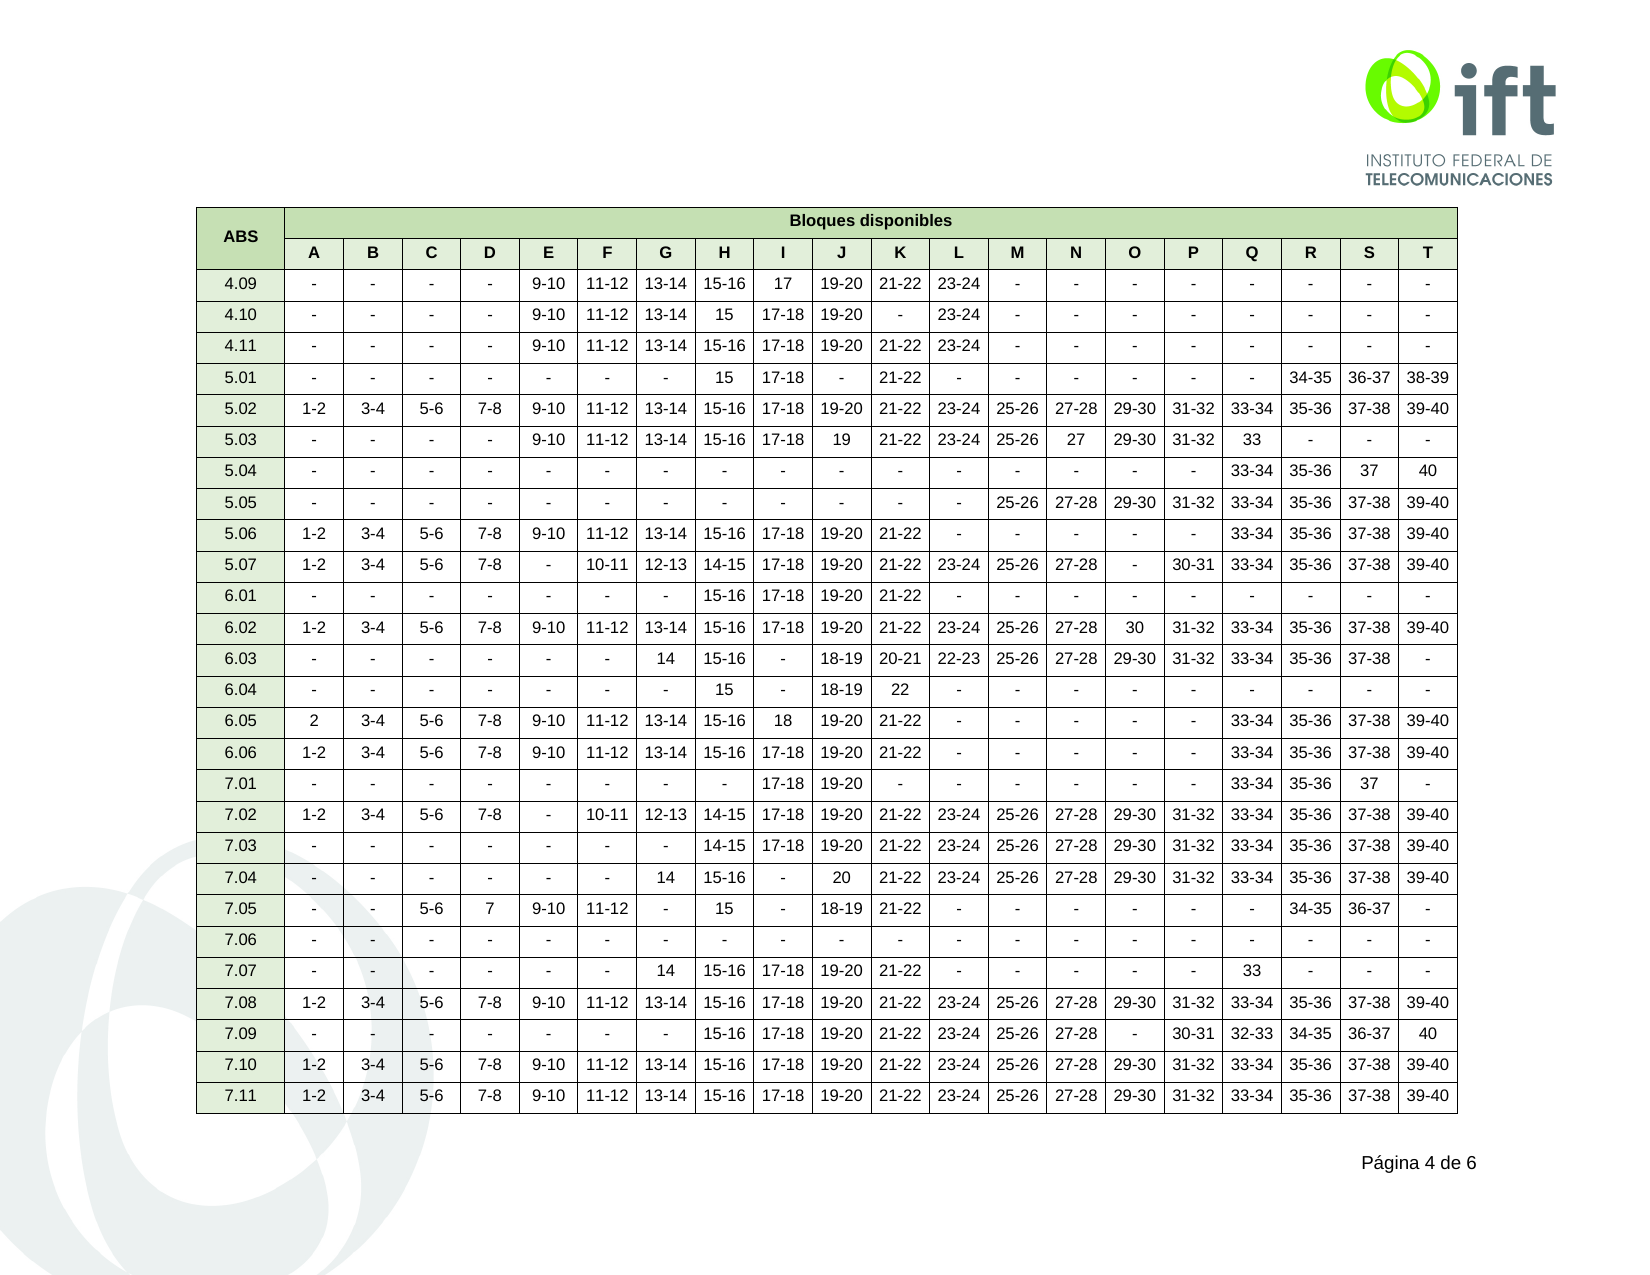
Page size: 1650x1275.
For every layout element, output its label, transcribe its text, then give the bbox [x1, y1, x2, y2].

table_cell 18 [754, 708, 812, 738]
table_cell 37-38 [1341, 1083, 1398, 1113]
table_cell - [1047, 302, 1105, 332]
table_cell - [344, 458, 402, 488]
table_cell 31-32 [1165, 864, 1222, 894]
table_cell - [520, 770, 577, 801]
table_cell 4.10 [197, 302, 284, 332]
table_cell 7-8 [461, 520, 519, 551]
table_cell 1-2 [285, 552, 343, 582]
table_cell 33-34 [1223, 864, 1281, 894]
table_cell 21-22 [872, 739, 929, 769]
table_cell - [1282, 333, 1340, 363]
table_cell 12-13 [637, 802, 695, 832]
table_cell 17 [754, 270, 812, 301]
table_cell - [344, 833, 402, 863]
table_cell 5-6 [403, 520, 460, 551]
table_cell 29-30 [1106, 989, 1164, 1019]
table_cell 7-8 [461, 802, 519, 832]
table_cell - [1223, 333, 1281, 363]
table_cell 21-22 [872, 270, 929, 301]
table_cell - [520, 958, 577, 988]
table_cell 25-26 [989, 427, 1046, 457]
table_cell 7.03 [197, 833, 284, 863]
table_cell 37-38 [1341, 989, 1398, 1019]
table_cell - [461, 489, 519, 519]
table_cell - [285, 333, 343, 363]
table_cell - [989, 364, 1046, 394]
table_cell 15-16 [696, 1083, 753, 1113]
table_cell 29-30 [1106, 395, 1164, 426]
table_cell - [285, 364, 343, 394]
table_cell - [285, 958, 343, 988]
table_cell 35-36 [1282, 770, 1340, 801]
table_cell - [403, 645, 460, 676]
table_cell 12-13 [637, 552, 695, 582]
table_cell 15-16 [696, 864, 753, 894]
table_cell 9-10 [520, 989, 577, 1019]
table_cell 37-38 [1341, 614, 1398, 644]
table_cell 40 [1399, 458, 1457, 488]
table_cell - [520, 927, 577, 957]
table_cell - [1106, 1020, 1164, 1051]
table_cell 19-20 [813, 770, 871, 801]
table_cell - [989, 927, 1046, 957]
table_cell 37-38 [1341, 395, 1398, 426]
table_cell - [637, 833, 695, 863]
table_cell 17-18 [754, 1083, 812, 1113]
table_cell - [989, 333, 1046, 363]
table_cell - [637, 677, 695, 707]
table_cell 19-20 [813, 1052, 871, 1082]
table_cell - [1399, 958, 1457, 988]
table_cell 17-18 [754, 302, 812, 332]
table_cell 25-26 [989, 1020, 1046, 1051]
table_cell - [1341, 427, 1398, 457]
table_cell - [403, 833, 460, 863]
table_cell 39-40 [1399, 1052, 1457, 1082]
table_cell 37-38 [1341, 708, 1398, 738]
table_cell 34-35 [1282, 364, 1340, 394]
table_cell 29-30 [1106, 1083, 1164, 1113]
table_cell 7-8 [461, 395, 519, 426]
table_cell - [1106, 895, 1164, 926]
table_cell 30-31 [1165, 552, 1222, 582]
table_cell 13-14 [637, 520, 695, 551]
table_cell 37-38 [1341, 552, 1398, 582]
table_cell - [1165, 364, 1222, 394]
table_cell - [461, 364, 519, 394]
table_cell 37-38 [1341, 1052, 1398, 1082]
table_cell 6.06 [197, 739, 284, 769]
table_cell 19-20 [813, 395, 871, 426]
table_cell 25-26 [989, 552, 1046, 582]
table_cell 10-11 [578, 802, 636, 832]
table_cell 10-11 [578, 552, 636, 582]
table_cell 25-26 [989, 864, 1046, 894]
table_cell 3-4 [344, 614, 402, 644]
table_cell 9-10 [520, 1083, 577, 1113]
table_cell 17-18 [754, 1052, 812, 1082]
table_cell - [1282, 927, 1340, 957]
table_cell 17-18 [754, 802, 812, 832]
table_cell 7-8 [461, 1052, 519, 1082]
table_cell 33-34 [1223, 739, 1281, 769]
table_cell - [1399, 645, 1457, 676]
table_cell 25-26 [989, 489, 1046, 519]
table_cell 31-32 [1165, 802, 1222, 832]
table_cell 29-30 [1106, 427, 1164, 457]
table_cell - [1106, 552, 1164, 582]
table_cell K [872, 239, 929, 269]
table_cell 17-18 [754, 1020, 812, 1051]
table_cell 17-18 [754, 739, 812, 769]
table_cell - [285, 895, 343, 926]
table_cell 9-10 [520, 739, 577, 769]
table_cell 19-20 [813, 833, 871, 863]
table_cell - [1165, 458, 1222, 488]
table_cell - [637, 927, 695, 957]
table_cell - [1223, 895, 1281, 926]
table_cell 3-4 [344, 520, 402, 551]
table_cell 37 [1341, 770, 1398, 801]
table_cell - [1282, 302, 1340, 332]
table_cell 7-8 [461, 739, 519, 769]
table_cell - [1106, 770, 1164, 801]
table_cell 27-28 [1047, 614, 1105, 644]
table_cell 11-12 [578, 395, 636, 426]
table_cell 21-22 [872, 427, 929, 457]
table_cell D [461, 239, 519, 269]
table_cell 23-24 [930, 302, 988, 332]
table_cell 11-12 [578, 520, 636, 551]
table_cell 7.05 [197, 895, 284, 926]
table_cell - [1106, 458, 1164, 488]
table_cell - [578, 833, 636, 863]
table_cell 11-12 [578, 270, 636, 301]
table_cell 35-36 [1282, 864, 1340, 894]
table_cell 29-30 [1106, 802, 1164, 832]
table_cell 18-19 [813, 677, 871, 707]
table_cell - [520, 583, 577, 613]
table_cell 17-18 [754, 427, 812, 457]
table_cell - [1047, 739, 1105, 769]
table_cell - [1223, 583, 1281, 613]
table_cell 11-12 [578, 895, 636, 926]
table_cell 23-24 [930, 427, 988, 457]
table_cell 5-6 [403, 552, 460, 582]
table_cell - [520, 489, 577, 519]
table_cell 3-4 [344, 802, 402, 832]
table_cell - [285, 1020, 343, 1051]
table_cell - [1165, 302, 1222, 332]
table_cell 13-14 [637, 708, 695, 738]
table_cell - [461, 833, 519, 863]
table_cell - [520, 645, 577, 676]
table_cell 4.09 [197, 270, 284, 301]
table_cell 25-26 [989, 395, 1046, 426]
table_cell 23-24 [930, 614, 988, 644]
table_cell - [461, 302, 519, 332]
table_cell - [1341, 958, 1398, 988]
table_cell 11-12 [578, 739, 636, 769]
table_cell 21-22 [872, 583, 929, 613]
table_cell 39-40 [1399, 614, 1457, 644]
table_cell - [813, 489, 871, 519]
table_cell - [1106, 333, 1164, 363]
table_cell - [1341, 333, 1398, 363]
table_cell H [696, 239, 753, 269]
table_cell - [754, 489, 812, 519]
table_cell 33-34 [1223, 489, 1281, 519]
table_cell 21-22 [872, 708, 929, 738]
table_cell 31-32 [1165, 1052, 1222, 1082]
table_cell 14-15 [696, 802, 753, 832]
table_cell 7-8 [461, 708, 519, 738]
table_cell G [637, 239, 695, 269]
table_cell 20 [813, 864, 871, 894]
table_cell - [1047, 583, 1105, 613]
table_cell 13-14 [637, 395, 695, 426]
table_cell 29-30 [1106, 1052, 1164, 1082]
table_cell - [285, 770, 343, 801]
table_cell - [578, 927, 636, 957]
table_cell - [461, 864, 519, 894]
table_cell 25-26 [989, 802, 1046, 832]
table_cell 37-38 [1341, 864, 1398, 894]
table_header Bloques disponibles [285, 208, 1457, 238]
table_cell - [754, 458, 812, 488]
table_cell 36-37 [1341, 364, 1398, 394]
table_cell 3-4 [344, 708, 402, 738]
table_cell - [637, 1020, 695, 1051]
table_cell - [285, 489, 343, 519]
table_cell - [696, 927, 753, 957]
table_cell - [578, 645, 636, 676]
table_cell - [1399, 927, 1457, 957]
table_cell 33-34 [1223, 552, 1281, 582]
table_cell - [344, 333, 402, 363]
table_cell 14-15 [696, 552, 753, 582]
table_cell - [1223, 364, 1281, 394]
table_cell - [637, 489, 695, 519]
table_cell 35-36 [1282, 395, 1340, 426]
table_cell 17-18 [754, 520, 812, 551]
table_cell B [344, 239, 402, 269]
table_cell 7 [461, 895, 519, 926]
table_cell 31-32 [1165, 395, 1222, 426]
table_cell - [637, 770, 695, 801]
table_cell - [872, 302, 929, 332]
table_cell - [989, 520, 1046, 551]
table_cell 19-20 [813, 1020, 871, 1051]
table_cell 36-37 [1341, 1020, 1398, 1051]
table_cell A [285, 239, 343, 269]
table_cell 35-36 [1282, 489, 1340, 519]
table_cell - [461, 927, 519, 957]
table_cell - [461, 270, 519, 301]
picture [0, 0, 1650, 1275]
table_cell 27-28 [1047, 1020, 1105, 1051]
table_cell - [285, 427, 343, 457]
table_cell 15-16 [696, 614, 753, 644]
table_cell 9-10 [520, 427, 577, 457]
table_cell - [1341, 583, 1398, 613]
table_cell 27-28 [1047, 489, 1105, 519]
table_cell 15-16 [696, 739, 753, 769]
table_cell - [403, 458, 460, 488]
table_cell 31-32 [1165, 1083, 1222, 1113]
table_cell 19-20 [813, 708, 871, 738]
table_cell - [1165, 333, 1222, 363]
table_cell - [578, 770, 636, 801]
table_cell 29-30 [1106, 645, 1164, 676]
table_cell 6.05 [197, 708, 284, 738]
table_cell 6.02 [197, 614, 284, 644]
table_cell 13-14 [637, 739, 695, 769]
table_cell 21-22 [872, 1052, 929, 1082]
table_cell 33-34 [1223, 770, 1281, 801]
table_cell 14-15 [696, 833, 753, 863]
table_cell 33-34 [1223, 645, 1281, 676]
table_cell 39-40 [1399, 708, 1457, 738]
table_cell 33 [1223, 427, 1281, 457]
table_cell - [1165, 270, 1222, 301]
table_cell 4.11 [197, 333, 284, 363]
table_cell 35-36 [1282, 739, 1340, 769]
table_cell 21-22 [872, 552, 929, 582]
table_cell - [344, 927, 402, 957]
table_cell - [1165, 895, 1222, 926]
table_cell - [930, 520, 988, 551]
table_cell - [1106, 364, 1164, 394]
table_cell 31-32 [1165, 614, 1222, 644]
table_cell - [344, 677, 402, 707]
table_cell 34-35 [1282, 895, 1340, 926]
table_cell 37 [1341, 458, 1398, 488]
table_cell 5.06 [197, 520, 284, 551]
table_cell L [930, 239, 988, 269]
table_cell 33 [1223, 958, 1281, 988]
table_cell R [1282, 239, 1340, 269]
table_cell 21-22 [872, 364, 929, 394]
table_cell 21-22 [872, 833, 929, 863]
table_cell - [578, 864, 636, 894]
table_cell 25-26 [989, 833, 1046, 863]
table_cell 15-16 [696, 583, 753, 613]
table_cell 31-32 [1165, 427, 1222, 457]
table_cell 22 [872, 677, 929, 707]
table_cell 39-40 [1399, 833, 1457, 863]
table_cell 17-18 [754, 364, 812, 394]
table_cell - [461, 958, 519, 988]
table_cell - [872, 458, 929, 488]
table_cell 23-24 [930, 833, 988, 863]
table_cell 17-18 [754, 958, 812, 988]
table_cell 21-22 [872, 614, 929, 644]
table_cell 19-20 [813, 614, 871, 644]
table_cell 25-26 [989, 614, 1046, 644]
table_cell - [403, 427, 460, 457]
table_cell - [403, 583, 460, 613]
table_cell 1-2 [285, 520, 343, 551]
table_cell 5-6 [403, 895, 460, 926]
table_cell 17-18 [754, 583, 812, 613]
table_cell 39-40 [1399, 1083, 1457, 1113]
table_cell - [1047, 708, 1105, 738]
table_cell 27-28 [1047, 802, 1105, 832]
table_cell 5.04 [197, 458, 284, 488]
table_cell 35-36 [1282, 614, 1340, 644]
table_cell 27 [1047, 427, 1105, 457]
table_cell 1-2 [285, 395, 343, 426]
table_cell 19-20 [813, 958, 871, 988]
table_cell - [872, 770, 929, 801]
table_cell - [930, 739, 988, 769]
table_cell 39-40 [1399, 395, 1457, 426]
table_cell - [754, 927, 812, 957]
table_cell - [1399, 302, 1457, 332]
table_cell - [1399, 895, 1457, 926]
table_cell - [1106, 958, 1164, 988]
table_cell - [520, 1020, 577, 1051]
table_cell - [1341, 270, 1398, 301]
table_cell M [989, 239, 1046, 269]
table_cell 3-4 [344, 552, 402, 582]
table_cell - [1165, 677, 1222, 707]
table_cell 21-22 [872, 958, 929, 988]
table_cell 7.04 [197, 864, 284, 894]
table_cell I [754, 239, 812, 269]
table_cell 23-24 [930, 395, 988, 426]
table_header ABS [197, 208, 284, 269]
table_cell - [1399, 583, 1457, 613]
table_cell 27-28 [1047, 552, 1105, 582]
table_cell - [1165, 520, 1222, 551]
table_cell - [1165, 927, 1222, 957]
table_cell - [696, 489, 753, 519]
table_cell 19-20 [813, 520, 871, 551]
table_cell S [1341, 239, 1398, 269]
table_cell 25-26 [989, 1052, 1046, 1082]
table_cell 15-16 [696, 645, 753, 676]
table_cell 18-19 [813, 895, 871, 926]
table_cell - [403, 364, 460, 394]
table_cell 27-28 [1047, 395, 1105, 426]
table_cell 31-32 [1165, 489, 1222, 519]
table_cell 1-2 [285, 1083, 343, 1113]
table_cell 29-30 [1106, 833, 1164, 863]
table_cell - [1047, 458, 1105, 488]
table_cell - [520, 864, 577, 894]
table_cell - [696, 458, 753, 488]
table_cell - [403, 677, 460, 707]
table_cell 5-6 [403, 1083, 460, 1113]
table_cell 1-2 [285, 739, 343, 769]
table_cell 5-6 [403, 802, 460, 832]
table_cell - [813, 364, 871, 394]
table_cell - [930, 895, 988, 926]
table_cell 27-28 [1047, 864, 1105, 894]
table_cell J [813, 239, 871, 269]
table_cell 21-22 [872, 520, 929, 551]
table_cell - [1047, 927, 1105, 957]
table_cell - [1282, 958, 1340, 988]
table_cell 40 [1399, 1020, 1457, 1051]
table_cell 21-22 [872, 333, 929, 363]
table_cell 33-34 [1223, 989, 1281, 1019]
table_cell 5-6 [403, 739, 460, 769]
table_cell - [403, 770, 460, 801]
table_cell - [1047, 333, 1105, 363]
table_cell 33-34 [1223, 614, 1281, 644]
table_cell 19-20 [813, 270, 871, 301]
table_cell - [1106, 677, 1164, 707]
table_cell 19-20 [813, 333, 871, 363]
table_cell 7.07 [197, 958, 284, 988]
table_cell 5-6 [403, 708, 460, 738]
table_cell 17-18 [754, 552, 812, 582]
table_cell - [461, 583, 519, 613]
table_cell 13-14 [637, 270, 695, 301]
table_cell 19-20 [813, 989, 871, 1019]
table_cell 3-4 [344, 1052, 402, 1082]
table_cell 27-28 [1047, 833, 1105, 863]
table_cell - [578, 583, 636, 613]
table_cell 35-36 [1282, 989, 1340, 1019]
table_cell 27-28 [1047, 645, 1105, 676]
table_cell 35-36 [1282, 708, 1340, 738]
table_cell - [520, 677, 577, 707]
table_cell - [344, 1020, 402, 1051]
table_cell 39-40 [1399, 739, 1457, 769]
table_cell - [461, 677, 519, 707]
table_cell 13-14 [637, 302, 695, 332]
table_cell - [344, 958, 402, 988]
table_cell 23-24 [930, 802, 988, 832]
table_cell 9-10 [520, 895, 577, 926]
table_cell - [1399, 270, 1457, 301]
table_cell - [403, 1020, 460, 1051]
table_cell 5-6 [403, 1052, 460, 1082]
table_cell 7.02 [197, 802, 284, 832]
table_cell 19-20 [813, 802, 871, 832]
table_cell 37-38 [1341, 489, 1398, 519]
table_cell - [403, 302, 460, 332]
table_cell - [578, 458, 636, 488]
table_cell - [754, 645, 812, 676]
table_cell - [344, 489, 402, 519]
table_cell 15 [696, 364, 753, 394]
table_cell - [754, 895, 812, 926]
table_cell 15-16 [696, 1052, 753, 1082]
table_cell - [344, 895, 402, 926]
table_cell 36-37 [1341, 895, 1398, 926]
table_cell 7.11 [197, 1083, 284, 1113]
table_cell 19-20 [813, 739, 871, 769]
table_cell 37-38 [1341, 802, 1398, 832]
table_cell 11-12 [578, 333, 636, 363]
table_cell - [344, 270, 402, 301]
table_cell 23-24 [930, 270, 988, 301]
table_cell 33-34 [1223, 1083, 1281, 1113]
table_cell - [285, 645, 343, 676]
table_cell - [1223, 677, 1281, 707]
table_cell - [989, 895, 1046, 926]
table_cell 35-36 [1282, 833, 1340, 863]
table_cell 13-14 [637, 1083, 695, 1113]
table_cell 18-19 [813, 645, 871, 676]
table_cell 9-10 [520, 1052, 577, 1082]
table_cell - [461, 458, 519, 488]
table_cell 5.01 [197, 364, 284, 394]
table_cell - [696, 770, 753, 801]
table_cell - [344, 427, 402, 457]
table_cell - [520, 552, 577, 582]
table_cell 19-20 [813, 302, 871, 332]
table_cell 31-32 [1165, 989, 1222, 1019]
table_cell - [1341, 302, 1398, 332]
table_cell - [344, 645, 402, 676]
table_cell - [403, 927, 460, 957]
table_cell - [989, 708, 1046, 738]
table_cell 31-32 [1165, 833, 1222, 863]
table_cell 5-6 [403, 614, 460, 644]
table_cell - [403, 270, 460, 301]
table_cell - [1106, 270, 1164, 301]
table_cell P [1165, 239, 1222, 269]
table_cell - [285, 583, 343, 613]
table_cell 11-12 [578, 427, 636, 457]
table_cell 35-36 [1282, 1052, 1340, 1082]
table_cell 15-16 [696, 427, 753, 457]
table_cell 6.01 [197, 583, 284, 613]
table_cell 1-2 [285, 989, 343, 1019]
table_cell - [930, 708, 988, 738]
table_cell 21-22 [872, 1020, 929, 1051]
table_cell - [1399, 427, 1457, 457]
table_cell 39-40 [1399, 552, 1457, 582]
table_cell - [344, 583, 402, 613]
table_cell 15-16 [696, 395, 753, 426]
table_cell - [285, 458, 343, 488]
table_cell - [1223, 270, 1281, 301]
table_cell 15-16 [696, 989, 753, 1019]
table_cell N [1047, 239, 1105, 269]
table_cell - [1047, 770, 1105, 801]
table_cell - [344, 364, 402, 394]
table_cell 33-34 [1223, 1052, 1281, 1082]
table_cell 1-2 [285, 802, 343, 832]
table_cell 13-14 [637, 333, 695, 363]
table_cell - [461, 770, 519, 801]
table_cell - [1223, 927, 1281, 957]
table_cell - [1047, 895, 1105, 926]
table_cell - [1047, 520, 1105, 551]
table_cell - [1165, 739, 1222, 769]
table_cell - [1047, 958, 1105, 988]
table_cell 9-10 [520, 270, 577, 301]
table_cell - [1165, 958, 1222, 988]
table_cell 9-10 [520, 614, 577, 644]
table_cell 23-24 [930, 552, 988, 582]
table_cell 27-28 [1047, 989, 1105, 1019]
table_cell - [1341, 677, 1398, 707]
table_cell - [1106, 708, 1164, 738]
table_cell 1-2 [285, 1052, 343, 1082]
table_cell - [461, 1020, 519, 1051]
table_cell - [1399, 333, 1457, 363]
table_cell 19 [813, 427, 871, 457]
table_cell - [520, 458, 577, 488]
table_cell 3-4 [344, 395, 402, 426]
table_cell 21-22 [872, 395, 929, 426]
table_cell - [637, 458, 695, 488]
table_cell - [403, 489, 460, 519]
table_cell - [989, 302, 1046, 332]
table_cell - [1282, 427, 1340, 457]
table_cell - [1047, 270, 1105, 301]
table_cell 21-22 [872, 989, 929, 1019]
table_cell - [285, 302, 343, 332]
table_cell 30-31 [1165, 1020, 1222, 1051]
table_cell 15-16 [696, 958, 753, 988]
table_cell - [989, 583, 1046, 613]
table_cell 11-12 [578, 302, 636, 332]
table_cell C [403, 239, 460, 269]
table_cell 35-36 [1282, 645, 1340, 676]
table_cell - [1047, 364, 1105, 394]
table_cell 13-14 [637, 989, 695, 1019]
table_cell 37-38 [1341, 645, 1398, 676]
table_cell - [989, 270, 1046, 301]
table_cell 25-26 [989, 1083, 1046, 1113]
table_cell 35-36 [1282, 520, 1340, 551]
table_cell - [989, 770, 1046, 801]
table_cell 23-24 [930, 1083, 988, 1113]
table_cell 27-28 [1047, 1052, 1105, 1082]
table_cell 14 [637, 958, 695, 988]
table_cell - [344, 770, 402, 801]
table_cell 23-24 [930, 333, 988, 363]
table_cell - [754, 677, 812, 707]
table_cell 20-21 [872, 645, 929, 676]
table_cell - [1106, 302, 1164, 332]
table_cell 33-34 [1223, 833, 1281, 863]
table_cell 15 [696, 895, 753, 926]
table_cell - [285, 864, 343, 894]
table_cell - [637, 583, 695, 613]
table_cell 6.03 [197, 645, 284, 676]
table_cell 7.10 [197, 1052, 284, 1082]
table_cell 3-4 [344, 989, 402, 1019]
table_cell - [989, 958, 1046, 988]
table_cell - [520, 833, 577, 863]
table_cell - [930, 958, 988, 988]
table_cell - [1165, 708, 1222, 738]
table_cell 33-34 [1223, 520, 1281, 551]
table_cell 7.08 [197, 989, 284, 1019]
table_cell - [1106, 583, 1164, 613]
table_cell 11-12 [578, 614, 636, 644]
table_cell 35-36 [1282, 552, 1340, 582]
table_cell 7.01 [197, 770, 284, 801]
table_cell - [1282, 677, 1340, 707]
table_cell - [637, 895, 695, 926]
table_cell 15-16 [696, 333, 753, 363]
table_cell 29-30 [1106, 489, 1164, 519]
table_cell - [1341, 927, 1398, 957]
table_cell T [1399, 239, 1457, 269]
table_cell - [930, 364, 988, 394]
table_cell 5-6 [403, 989, 460, 1019]
table_cell - [813, 927, 871, 957]
table_cell - [578, 489, 636, 519]
table_cell 31-32 [1165, 645, 1222, 676]
table_cell 25-26 [989, 645, 1046, 676]
table_cell - [285, 927, 343, 957]
table_cell 11-12 [578, 1052, 636, 1082]
table_cell 32-33 [1223, 1020, 1281, 1051]
table_cell - [285, 833, 343, 863]
table_cell - [578, 364, 636, 394]
table_cell 33-34 [1223, 708, 1281, 738]
table_cell 19-20 [813, 552, 871, 582]
table_cell Q [1223, 239, 1281, 269]
table_cell - [1399, 677, 1457, 707]
table_cell 5.07 [197, 552, 284, 582]
table_cell 21-22 [872, 802, 929, 832]
table_cell 34-35 [1282, 1020, 1340, 1051]
table_cell 39-40 [1399, 989, 1457, 1019]
table_cell - [930, 489, 988, 519]
table_cell 17-18 [754, 770, 812, 801]
table_cell 17-18 [754, 833, 812, 863]
table_cell - [520, 364, 577, 394]
table_cell 23-24 [930, 989, 988, 1019]
table_cell 9-10 [520, 302, 577, 332]
table_cell - [930, 770, 988, 801]
table_cell 3-4 [344, 739, 402, 769]
table_cell 19-20 [813, 583, 871, 613]
table_cell 29-30 [1106, 864, 1164, 894]
table_cell 5-6 [403, 395, 460, 426]
table_cell 13-14 [637, 614, 695, 644]
table_cell - [461, 427, 519, 457]
table_cell 39-40 [1399, 802, 1457, 832]
table_cell 2 [285, 708, 343, 738]
table_cell 25-26 [989, 989, 1046, 1019]
table_cell - [578, 1020, 636, 1051]
table_cell 9-10 [520, 395, 577, 426]
table_cell 7-8 [461, 614, 519, 644]
table_cell 15 [696, 302, 753, 332]
table_cell 5.02 [197, 395, 284, 426]
table_cell 7-8 [461, 989, 519, 1019]
table_cell 19-20 [813, 1083, 871, 1113]
table_cell - [930, 458, 988, 488]
table_cell - [637, 364, 695, 394]
table_cell - [930, 677, 988, 707]
table_cell 15-16 [696, 1020, 753, 1051]
table_cell E [520, 239, 577, 269]
table_cell 35-36 [1282, 458, 1340, 488]
table_cell 14 [637, 864, 695, 894]
table_cell 35-36 [1282, 1083, 1340, 1113]
table_cell 5.05 [197, 489, 284, 519]
table_cell 17-18 [754, 614, 812, 644]
table_cell 30 [1106, 614, 1164, 644]
table_cell - [578, 958, 636, 988]
table_cell 15-16 [696, 270, 753, 301]
table_cell 9-10 [520, 333, 577, 363]
table_cell - [1282, 583, 1340, 613]
table_cell 39-40 [1399, 864, 1457, 894]
table_cell 11-12 [578, 989, 636, 1019]
table_cell - [872, 489, 929, 519]
table_cell - [1165, 583, 1222, 613]
table_cell - [285, 270, 343, 301]
table_cell 13-14 [637, 1052, 695, 1082]
table_cell 7.09 [197, 1020, 284, 1051]
table_cell - [578, 677, 636, 707]
table_cell 13-14 [637, 427, 695, 457]
table_cell 37-38 [1341, 833, 1398, 863]
table_cell 17-18 [754, 395, 812, 426]
table_cell - [285, 677, 343, 707]
table_cell - [989, 458, 1046, 488]
table_cell 22-23 [930, 645, 988, 676]
table_cell 33-34 [1223, 395, 1281, 426]
table_cell - [1165, 770, 1222, 801]
table_cell 9-10 [520, 520, 577, 551]
table_cell - [1106, 927, 1164, 957]
table_cell - [461, 333, 519, 363]
table_cell 38-39 [1399, 364, 1457, 394]
table_cell - [461, 645, 519, 676]
table_cell - [754, 864, 812, 894]
table_cell - [989, 677, 1046, 707]
table_cell 37-38 [1341, 739, 1398, 769]
table_cell 7-8 [461, 1083, 519, 1113]
table_cell 37-38 [1341, 520, 1398, 551]
table_cell - [813, 458, 871, 488]
table_cell - [930, 927, 988, 957]
table_cell 15 [696, 677, 753, 707]
table_cell - [989, 739, 1046, 769]
table_cell 15-16 [696, 708, 753, 738]
table_cell 23-24 [930, 1052, 988, 1082]
table_cell - [403, 958, 460, 988]
table_cell 21-22 [872, 895, 929, 926]
table_cell - [344, 864, 402, 894]
table_cell - [930, 583, 988, 613]
table_cell 21-22 [872, 1083, 929, 1113]
table_cell 11-12 [578, 708, 636, 738]
table_cell 5.03 [197, 427, 284, 457]
table_cell 11-12 [578, 1083, 636, 1113]
table_cell 14 [637, 645, 695, 676]
table_cell 3-4 [344, 1083, 402, 1113]
table_cell 23-24 [930, 864, 988, 894]
table_cell 21-22 [872, 864, 929, 894]
table_cell - [1223, 302, 1281, 332]
table_cell - [403, 333, 460, 363]
table_cell 33-34 [1223, 458, 1281, 488]
table_cell - [403, 864, 460, 894]
table_cell - [872, 927, 929, 957]
table_cell F [578, 239, 636, 269]
table_cell 15-16 [696, 520, 753, 551]
table_cell - [1106, 520, 1164, 551]
table_cell - [1399, 770, 1457, 801]
table_cell 6.04 [197, 677, 284, 707]
table_cell 17-18 [754, 333, 812, 363]
table_cell 7.06 [197, 927, 284, 957]
table_cell 17-18 [754, 989, 812, 1019]
table_cell - [1106, 739, 1164, 769]
table_cell - [1047, 677, 1105, 707]
table_cell 39-40 [1399, 489, 1457, 519]
table_cell 7-8 [461, 552, 519, 582]
table_cell 9-10 [520, 708, 577, 738]
table_cell - [344, 302, 402, 332]
table_cell 39-40 [1399, 520, 1457, 551]
table_cell 27-28 [1047, 1083, 1105, 1113]
table_cell - [520, 802, 577, 832]
table_cell O [1106, 239, 1164, 269]
table_cell 33-34 [1223, 802, 1281, 832]
table_cell 1-2 [285, 614, 343, 644]
table_cell 35-36 [1282, 802, 1340, 832]
table_cell - [1282, 270, 1340, 301]
table_cell 23-24 [930, 1020, 988, 1051]
